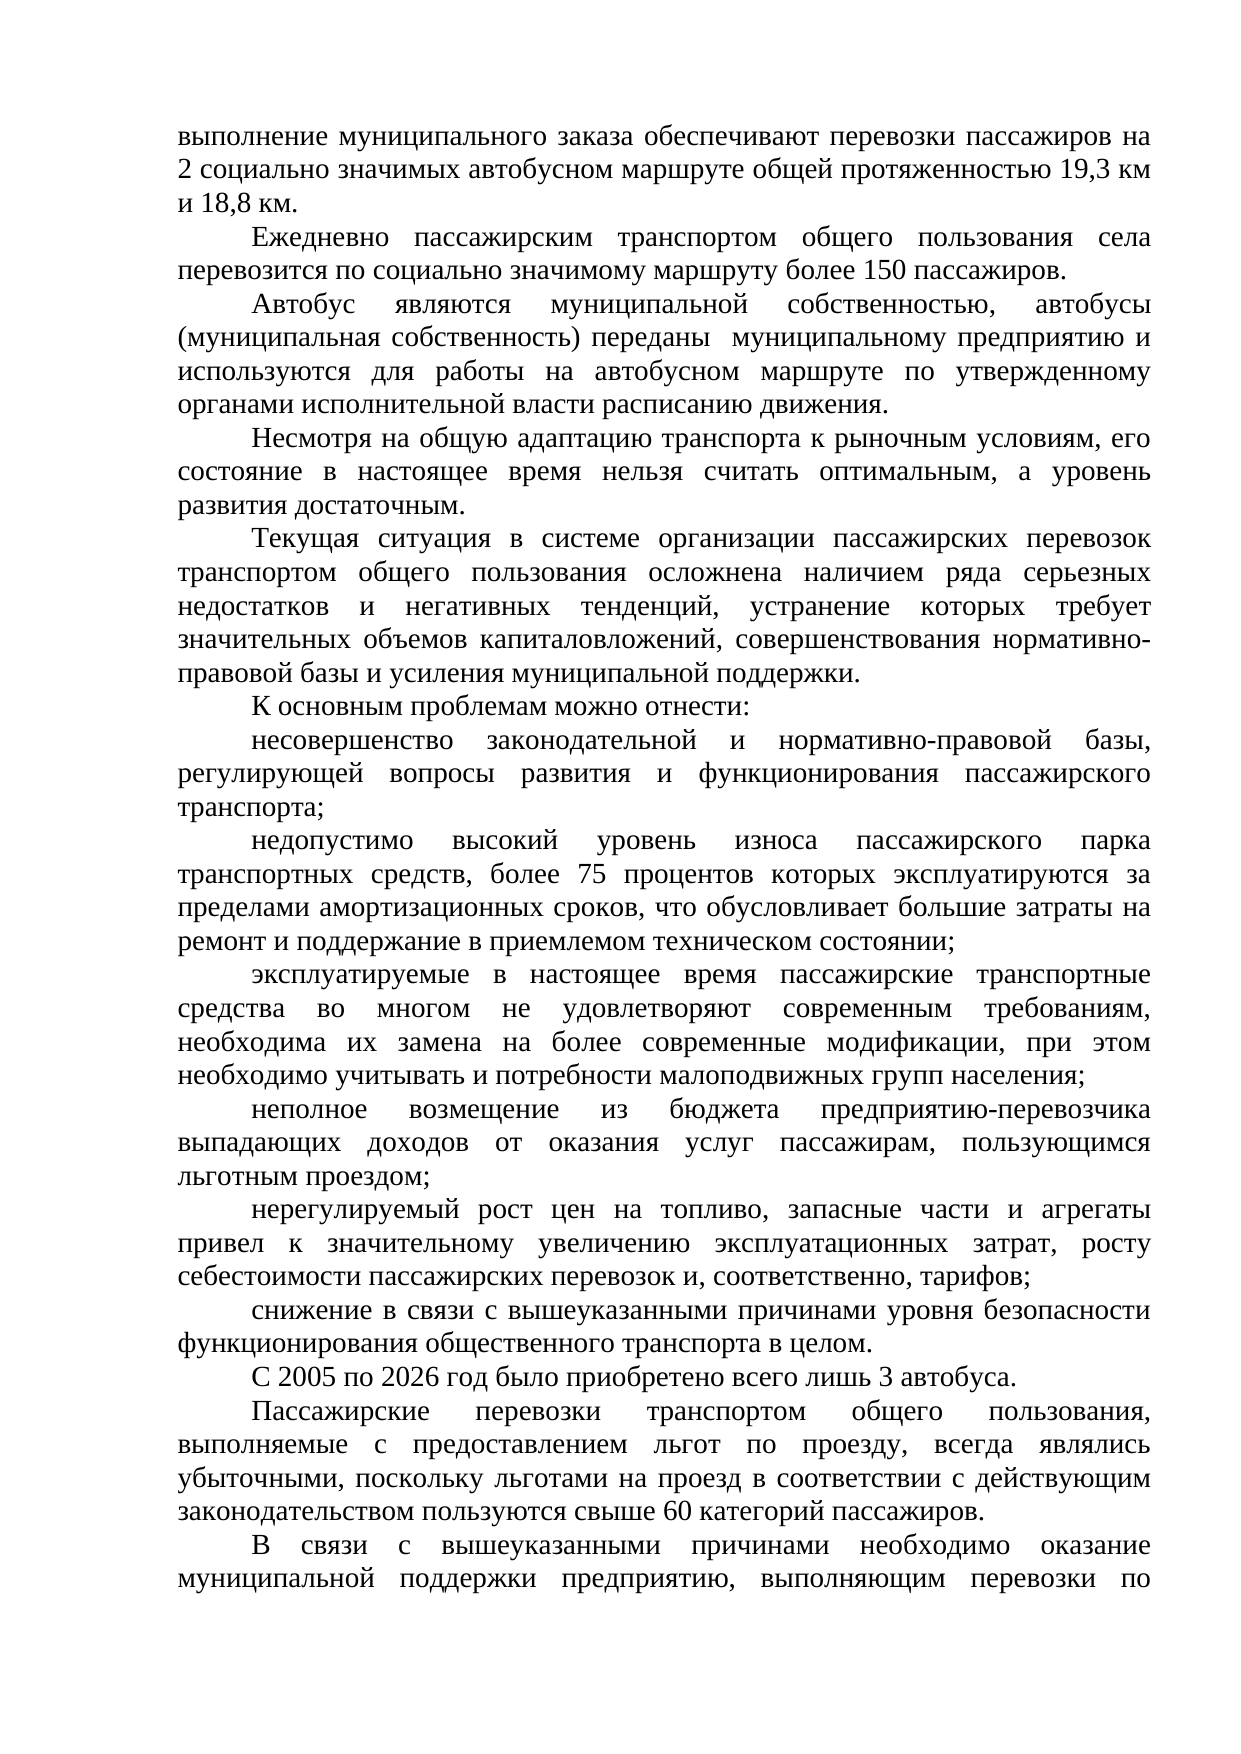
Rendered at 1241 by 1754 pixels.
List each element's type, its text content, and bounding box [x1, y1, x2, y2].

text эксплуатируемые в настоящее время пассажирские транспортные средства во многом не удовлетворяют современным требованиям, необходима их замена на более современные модификации, при этом необходимо учитывать и потребности малоподвижных групп населения; [177, 957, 1152, 1091]
text Пассажирские перевозки транспортом общего пользования, выполняемые с предоставлением льгот по проезду, всегда являлись убыточными, поскольку льготами на проезд в соответствии с действующим законодательством пользуются свыше 60 категорий пассажиров. [177, 1393, 1152, 1527]
text недопустимо высокий уровень износа пассажирского парка транспортных средств, более 75 процентов которых эксплуатируются за пределами амортизационных сроков, что обусловливает большие затраты на ремонт и поддержание в приемлемом техническом состоянии; [177, 822, 1152, 957]
text Автобус являются муниципальной собственностью, автобусы (муниципальная собственность) переданы муниципальному предприятию и используются для работы на автобусном маршруте по утвержденному органами исполнительной власти расписанию движения. [177, 286, 1152, 420]
text несовершенство законодательной и нормативно-правовой базы, регулирующей вопросы развития и функционирования пассажирского транспорта; [177, 722, 1152, 822]
text снижение в связи с вышеуказанными причинами уровня безопасности функционирования общественного транспорта в целом. [177, 1292, 1152, 1359]
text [177, 118, 1152, 219]
text неполное возмещение из бюджета предприятию-перевозчика выпадающих доходов от оказания услуг пассажирам, пользующимся льготным проездом; [177, 1091, 1152, 1191]
text С 2005 по 2026 год было приобретено всего лишь 3 автобуса. [177, 1359, 1152, 1393]
text Несмотря на общую адаптацию транспорта к рыночным условиям, его состояние в настоящее время нельзя считать оптимальным, а уровень развития достаточным. [177, 420, 1152, 521]
text К основным проблемам можно отнести: [177, 688, 1152, 722]
text нерегулируемый рост цен на топливо, запасные части и агрегаты привел к значительному увеличению эксплуатационных затрат, росту себестоимости пассажирских перевозок и, соответственно, тарифов; [177, 1191, 1152, 1292]
text Ежедневно пассажирским транспортом общего пользования села перевозится по социально значимому маршруту более 150 пассажиров. [177, 219, 1152, 286]
text Текущая ситуация в системе организации пассажирских перевозок транспортом общего пользования осложнена наличием ряда серьезных недостатков и негативных тенденций, устранение которых требует значительных объемов капиталовложений, совершенствования нормативно-правовой базы и усиления муниципальной поддержки. [177, 521, 1152, 688]
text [177, 1527, 1152, 1594]
